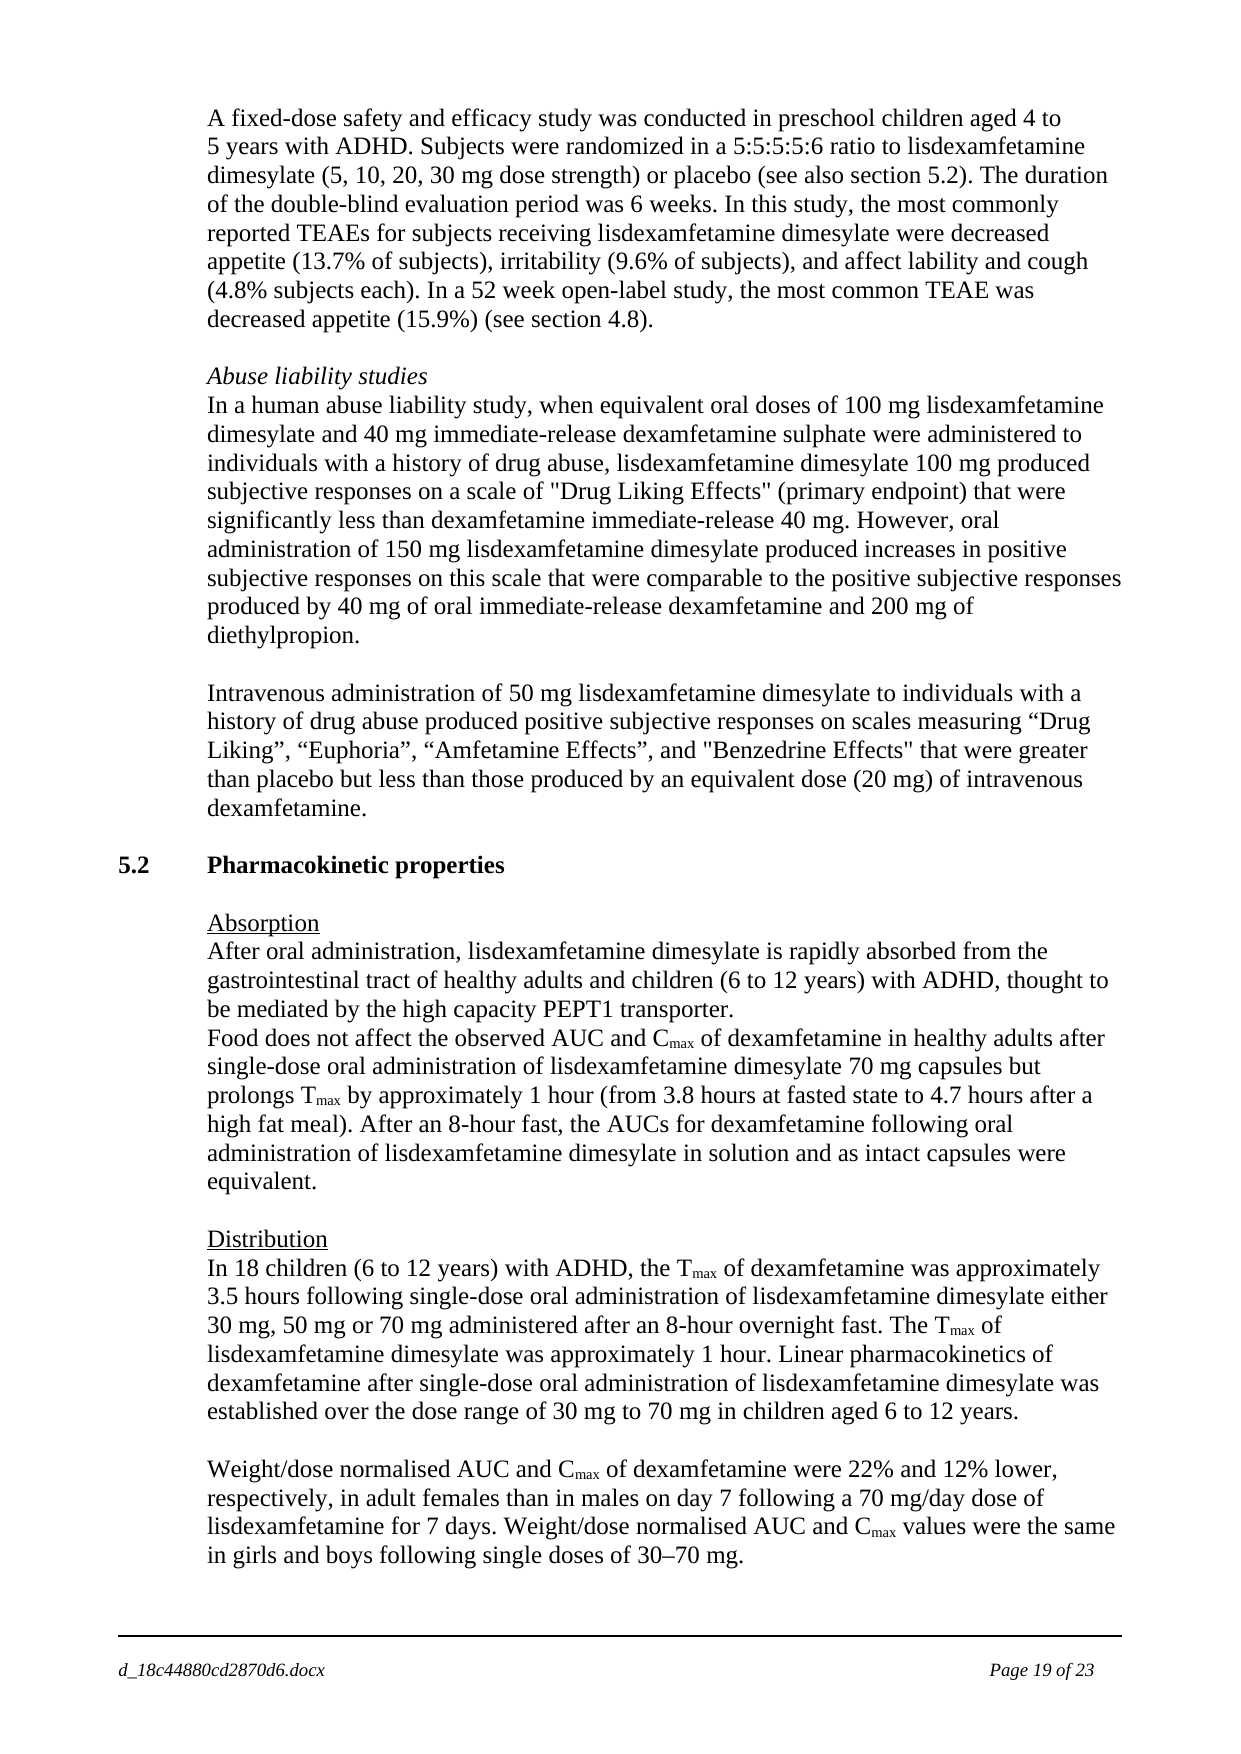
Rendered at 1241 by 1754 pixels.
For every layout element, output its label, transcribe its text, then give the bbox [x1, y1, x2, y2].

text A fixed-dose safety and efficacy study was conducted in preschool children aged 4 to 5 years with ADHD. Subjects were randomized in a 5:5:5:5:6 ratio to lisdexamfetamine dimesylate (5, 10, 20, 30 mg dose strength) or placebo (see also section 5.2). The duration of the double-blind evaluation period was 6 weeks. In this study, the most commonly reported TEAEs for subjects receiving lisdexamfetamine dimesylate were decreased appetite (13.7% of subjects), irritability (9.6% of subjects), and affect lability and cough (4.8% subjects each). In a 52 week open-label study, the most common TEAE was decreased appetite (15.9%) (see section 4.8). [207, 103, 1122, 333]
text In a human abuse liability study, when equivalent oral doses of 100 mg lisdexamfetamine dimesylate and 40 mg immediate-release dexamfetamine sulphate were administered to individuals with a history of drug abuse, lisdexamfetamine dimesylate 100 mg produced subjective responses on a scale of "Drug Liking Effects" (primary endpoint) that were significantly less than dexamfetamine immediate-release 40 mg. However, oral administration of 150 mg lisdexamfetamine dimesylate produced increases in positive subjective responses on this scale that were comparable to the positive subjective responses produced by 40 mg of oral immediate-release dexamfetamine and 200 mg of diethylpropion. [207, 390, 1122, 649]
text Distribution [207, 1224, 1122, 1253]
text After oral administration, lisdexamfetamine dimesylate is rapidly absorbed from the gastrointestinal tract of healthy adults and children (6 to 12 years) with ADHD, thought to be mediated by the high capacity PEPT1 transporter. [207, 936, 1122, 1023]
text 5.2 Pharmacokinetic properties [118, 850, 1122, 879]
text In 18 children (6 to 12 years) with ADHD, the Tmax of dexamfetamine was approximately 3.5 hours following single-dose oral administration of lisdexamfetamine dimesylate either 30 mg, 50 mg or 70 mg administered after an 8-hour overnight fast. The Tmax of lisdexamfetamine dimesylate was approximately 1 hour. Linear pharmacokinetics of dexamfetamine after single-dose oral administration of lisdexamfetamine dimesylate was established over the dose range of 30 mg to 70 mg in children aged 6 to 12 years. [207, 1253, 1122, 1425]
text Food does not affect the observed AUC and Cmax of dexamfetamine in healthy adults after single-dose oral administration of lisdexamfetamine dimesylate 70 mg capsules but prolongs Tmax by approximately 1 hour (from 3.8 hours at fasted state to 4.7 hours after a high fat meal). After an 8-hour fast, the AUCs for dexamfetamine following oral administration of lisdexamfetamine dimesylate in solution and as intact capsules were equivalent. [207, 1023, 1122, 1195]
text Absorption [207, 908, 1122, 936]
text Weight/dose normalised AUC and Cmax of dexamfetamine were 22% and 12% lower, respectively, in adult females than in males on day 7 following a 70 mg/day dose of lisdexamfetamine for 7 days. Weight/dose normalised AUC and Cmax values were the same in girls and boys following single doses of 30–70 mg. [207, 1454, 1122, 1569]
text Abuse liability studies [207, 361, 1122, 390]
text Intravenous administration of 50 mg lisdexamfetamine dimesylate to individuals with a history of drug abuse produced positive subjective responses on scales measuring “Drug Liking”, “Euphoria”, “Amfetamine Effects”, and "Benzedrine Effects" that were greater than placebo but less than those produced by an equivalent dose (20 mg) of intravenous dexamfetamine. [207, 678, 1122, 821]
